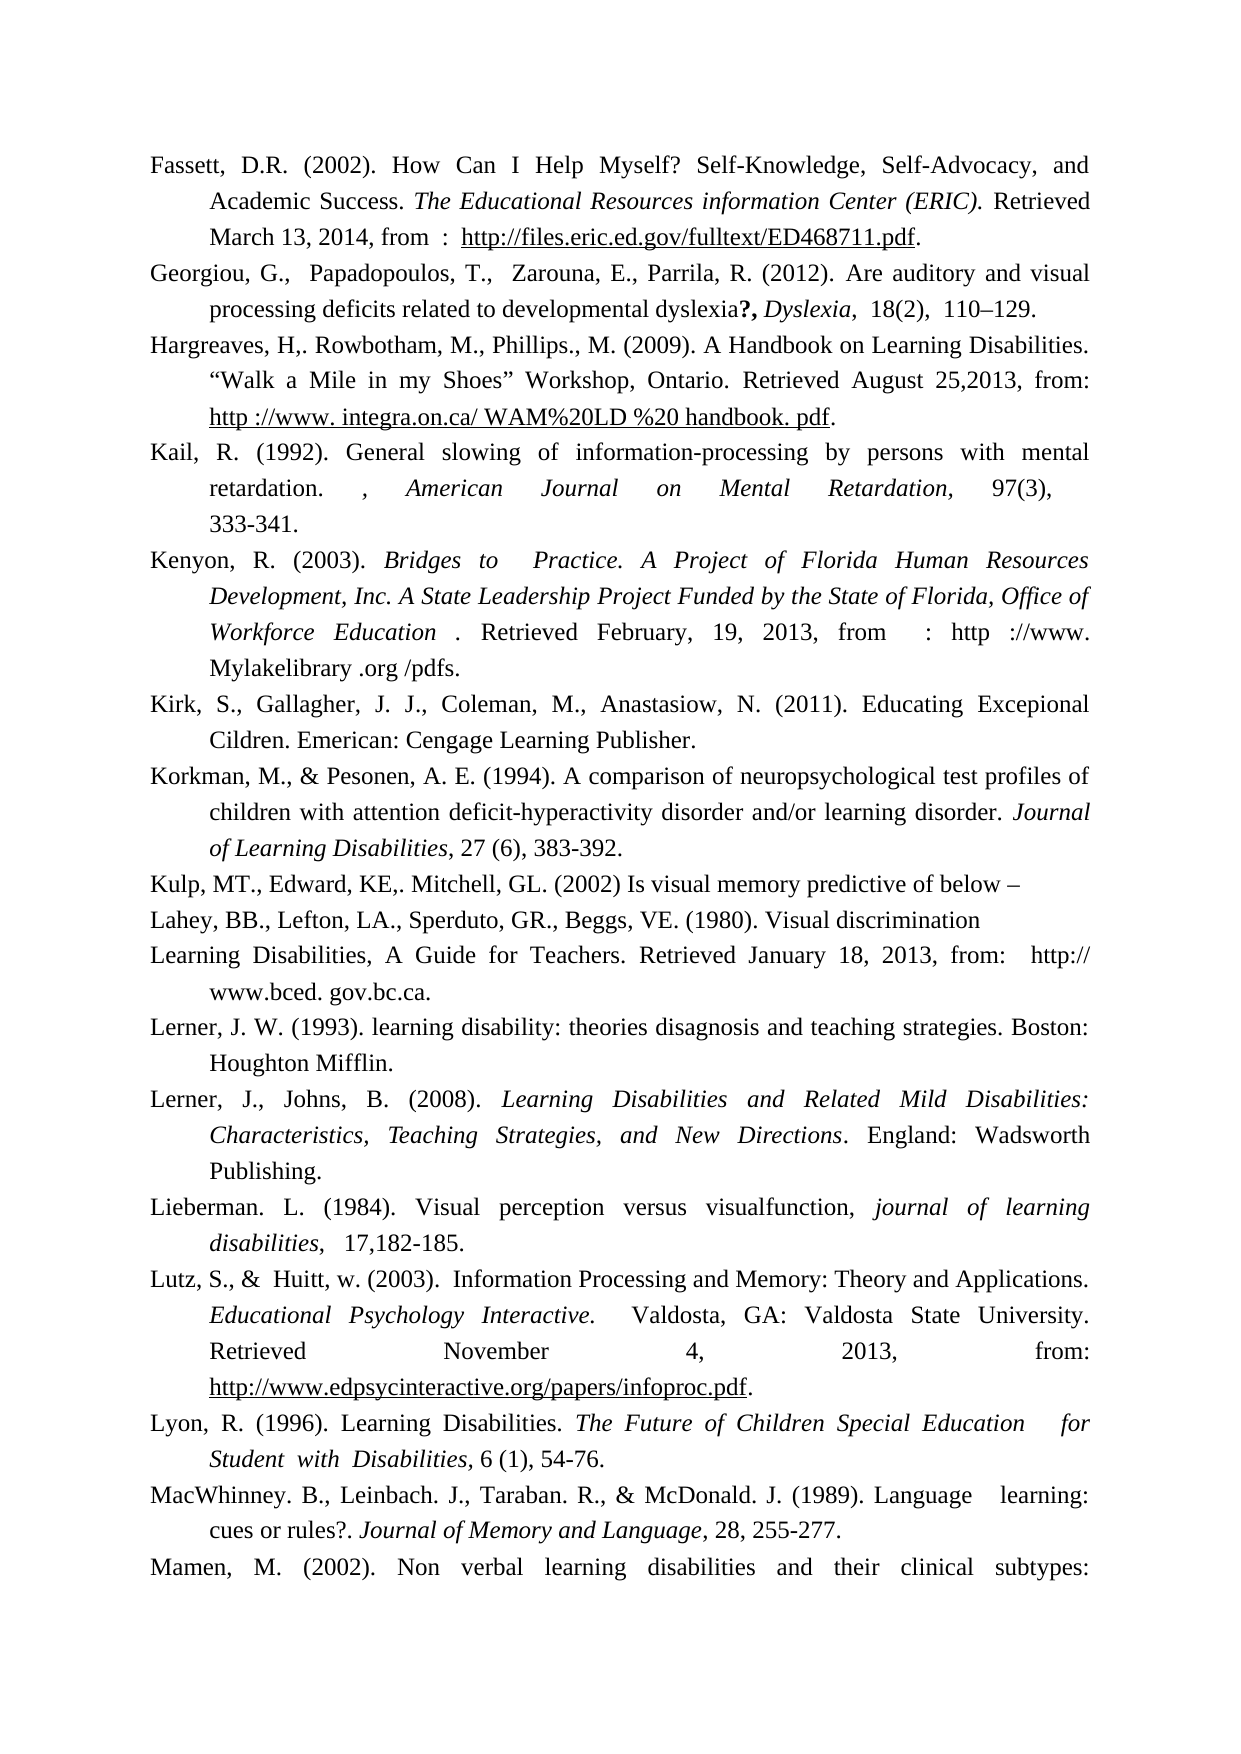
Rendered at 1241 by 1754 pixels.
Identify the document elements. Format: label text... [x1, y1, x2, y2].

text Learning Disabilities, A Guide for Teachers. Retrieved January 18, 2013, from: http:// www.bced. gov.bc.ca. [150, 941, 1090, 1005]
text Lerner, J. W. (1993). learning disability: theories disagnosis and teaching strategies. Boston: Houghton Mifflin. [150, 1012, 1090, 1077]
text Kirk, S., Gallagher, J. J., Coleman, M., Anastasiow, N. (2011). Educating Excepional Cildren. Emerican: Cengage Learning Publisher. [150, 689, 1090, 754]
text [150, 1552, 1090, 1580]
text MacWhinney. B., Leinbach. J., Taraban. R., & McDonald. J. (1989). Language learning: cues or rules?. Journal of Memory and Language, 28, 255-277. [150, 1480, 1090, 1544]
text Korkman, M., & Pesonen, A. E. (1994). A comparison of neuropsychological test profiles of children with attention deficit-hyperactivity disorder and/or learning disorder. Journal of Learning Disabilities, 27 (6), 383-392. [150, 761, 1090, 862]
text Hargreaves, H,. Rowbotham, M., Phillips., M. (2009). A Handbook on Learning Disabilities. “Walk a Mile in my Shoes” Workshop, Ontario. Retrieved August 25,2013, from: http ://www. integra.on.ca/ WAM%20LD %20 handbook. pdf. [150, 330, 1090, 430]
subtitle Kail, R. (1992). General slowing of information-processing by persons with mental retardation. , American Journal on Mental Retardation, 97(3), 333-341. [150, 437, 1090, 538]
subtitle Georgiou, G., Papadopoulos, T., Zarouna, E., Parrila, R. (2012). Are auditory and visual processing deficits related to developmental dyslexia?, Dyslexia, 18(2), 110–129. [150, 258, 1090, 322]
text Lyon, R. (1996). Learning Disabilities. The Future of Children Special Education for Student with Disabilities, 6 (1), 54-76. [150, 1408, 1090, 1472]
text Lerner, J., Johns, B. (2008). Learning Disabilities and Related Mild Disabilities: Characteristics, Teaching Strategies, and New Directions. England: Wadsworth Publishing. [150, 1084, 1090, 1185]
subtitle Lahey, BB., Lefton, LA., Sperduto, GR., Beggs, VE. (1980). Visual discrimination [150, 905, 1090, 933]
text Lieberman. L. (1984). Visual perception versus visualfunction, journal of learning disabilities, 17,182-185. [150, 1192, 1090, 1257]
text Kulp, MT., Edward, KE,. Mitchell, GL. (2002) Is visual memory predictive of below – [150, 869, 1090, 897]
text Fassett, D.R. (2002). How Can I Help Myself? Self-Knowledge, Self-Advocacy, and Academic Success. The Educational Resources information Center (ERIC). Retrieved March 13, 2014, from : http://files.eric.ed.gov/fulltext/ED468711.pdf. [150, 150, 1090, 251]
text Kenyon, R. (2003). Bridges to Practice. A Project of Florida Human Resources Development, Inc. A State Leadership Project Funded by the State of Florida, Office of Workforce Education . Retrieved February, 19, 2013, from : http ://www. Mylakelibrary .org /pdfs. [150, 545, 1090, 682]
text Lutz, S., & Huitt, w. (2003). Information Processing and Memory: Theory and Applications. Educational Psychology Interactive. Valdosta, GA: Valdosta State University. Retrieved November 4, 2013, from: http://www.edpsycinteractive.org/papers/infoproc.pdf. [150, 1264, 1090, 1401]
